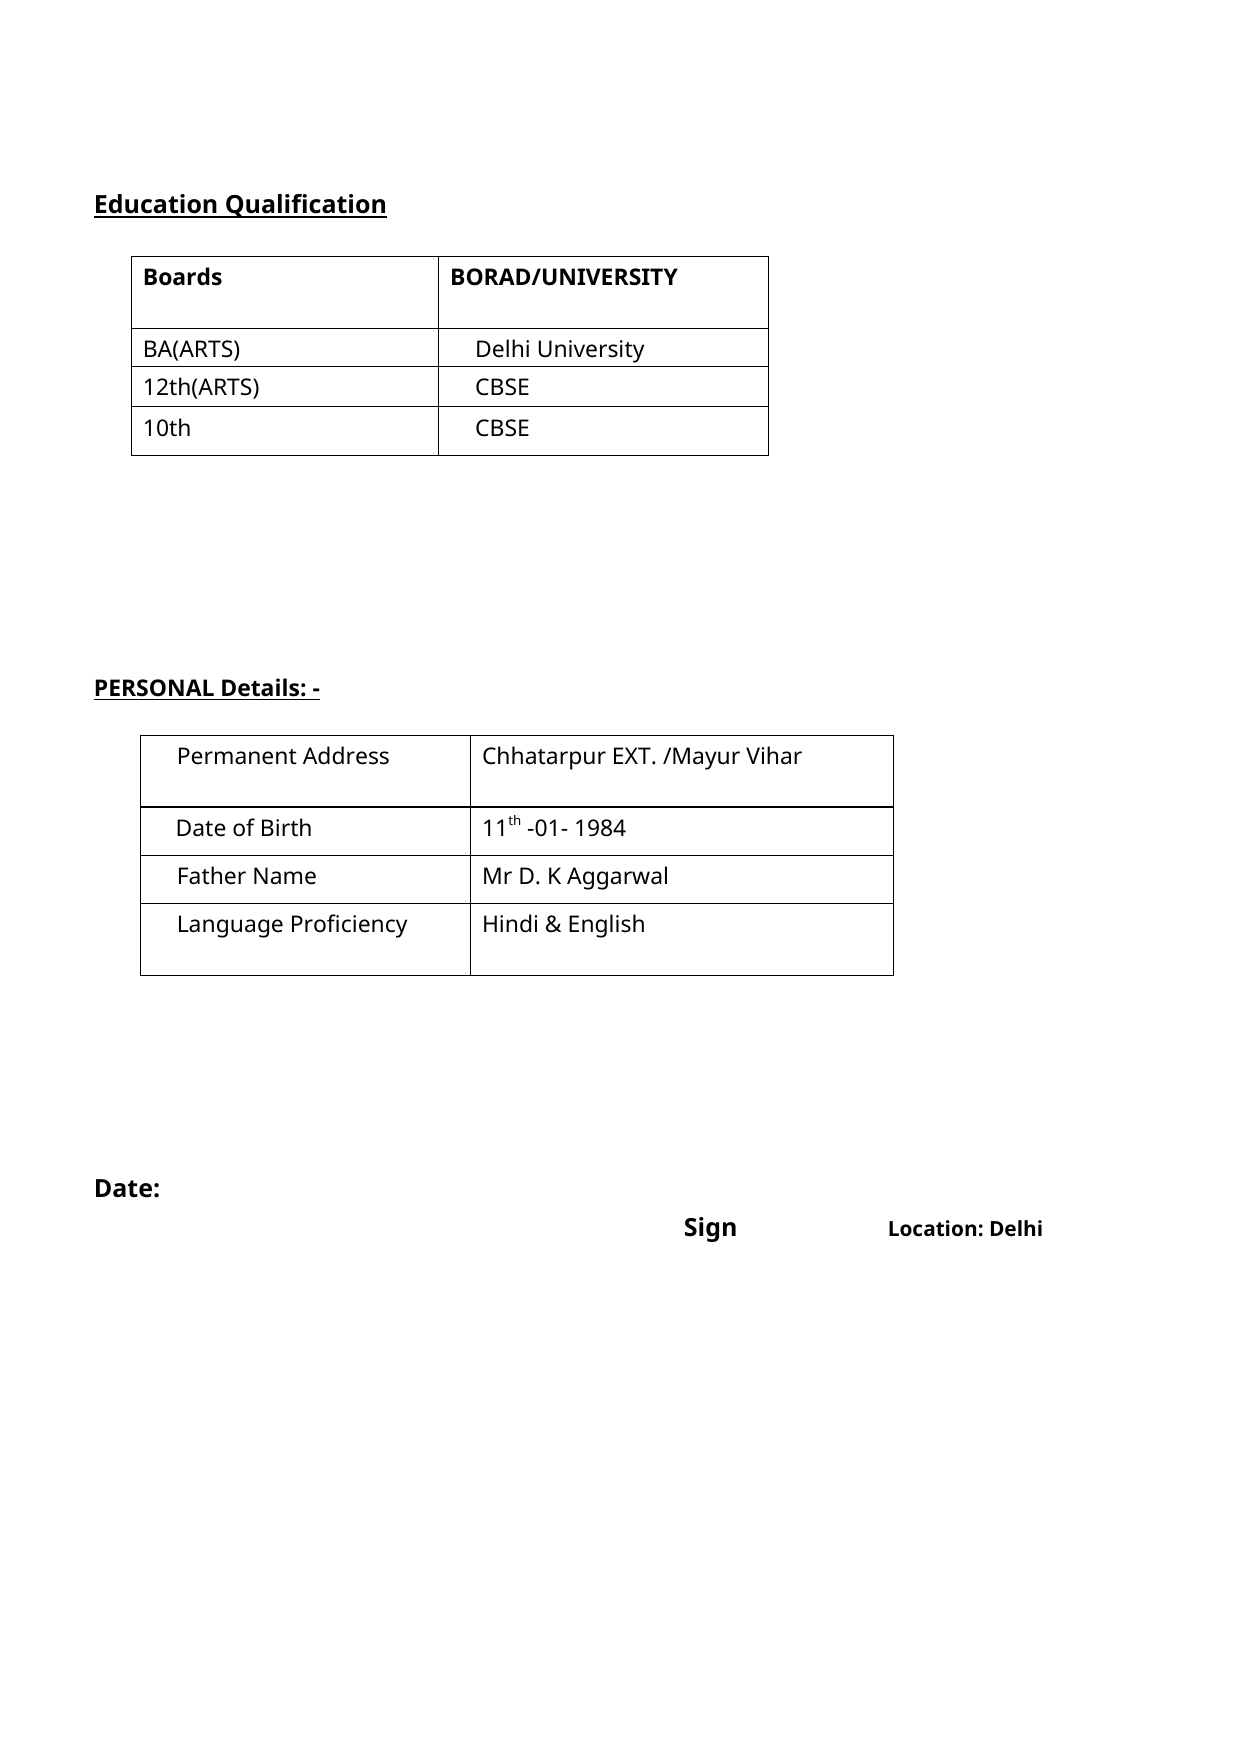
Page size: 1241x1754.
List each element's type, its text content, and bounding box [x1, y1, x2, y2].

text Date: [94, 1171, 1162, 1205]
table_header Permanent Address [141, 736, 470, 806]
table_header Chhatarpur EXT. /Mayur Vihar [471, 736, 893, 806]
title Education Qualification [94, 187, 1161, 221]
table_cell Language Proficiency [141, 904, 470, 975]
table_header Boards [132, 257, 438, 328]
table_cell Hindi & English [471, 904, 893, 975]
table_header BORAD/UNIVERSITY [439, 257, 768, 328]
table_cell BA(ARTS) [132, 329, 438, 366]
table_cell 10th [132, 407, 438, 455]
title PERSONAL Details: - [94, 672, 1161, 703]
table_cell Father Name [141, 856, 470, 903]
table_cell Delhi University [439, 329, 768, 366]
table_cell 12th(ARTS) [132, 367, 438, 406]
table_cell 11th -01- 1984 [471, 808, 893, 855]
table_cell Date of Birth [141, 808, 470, 855]
table_cell Mr D. K Aggarwal [471, 856, 893, 903]
table_cell CBSE [439, 407, 768, 455]
table_cell CBSE [439, 367, 768, 406]
text Sign Location: [94, 1209, 1162, 1243]
